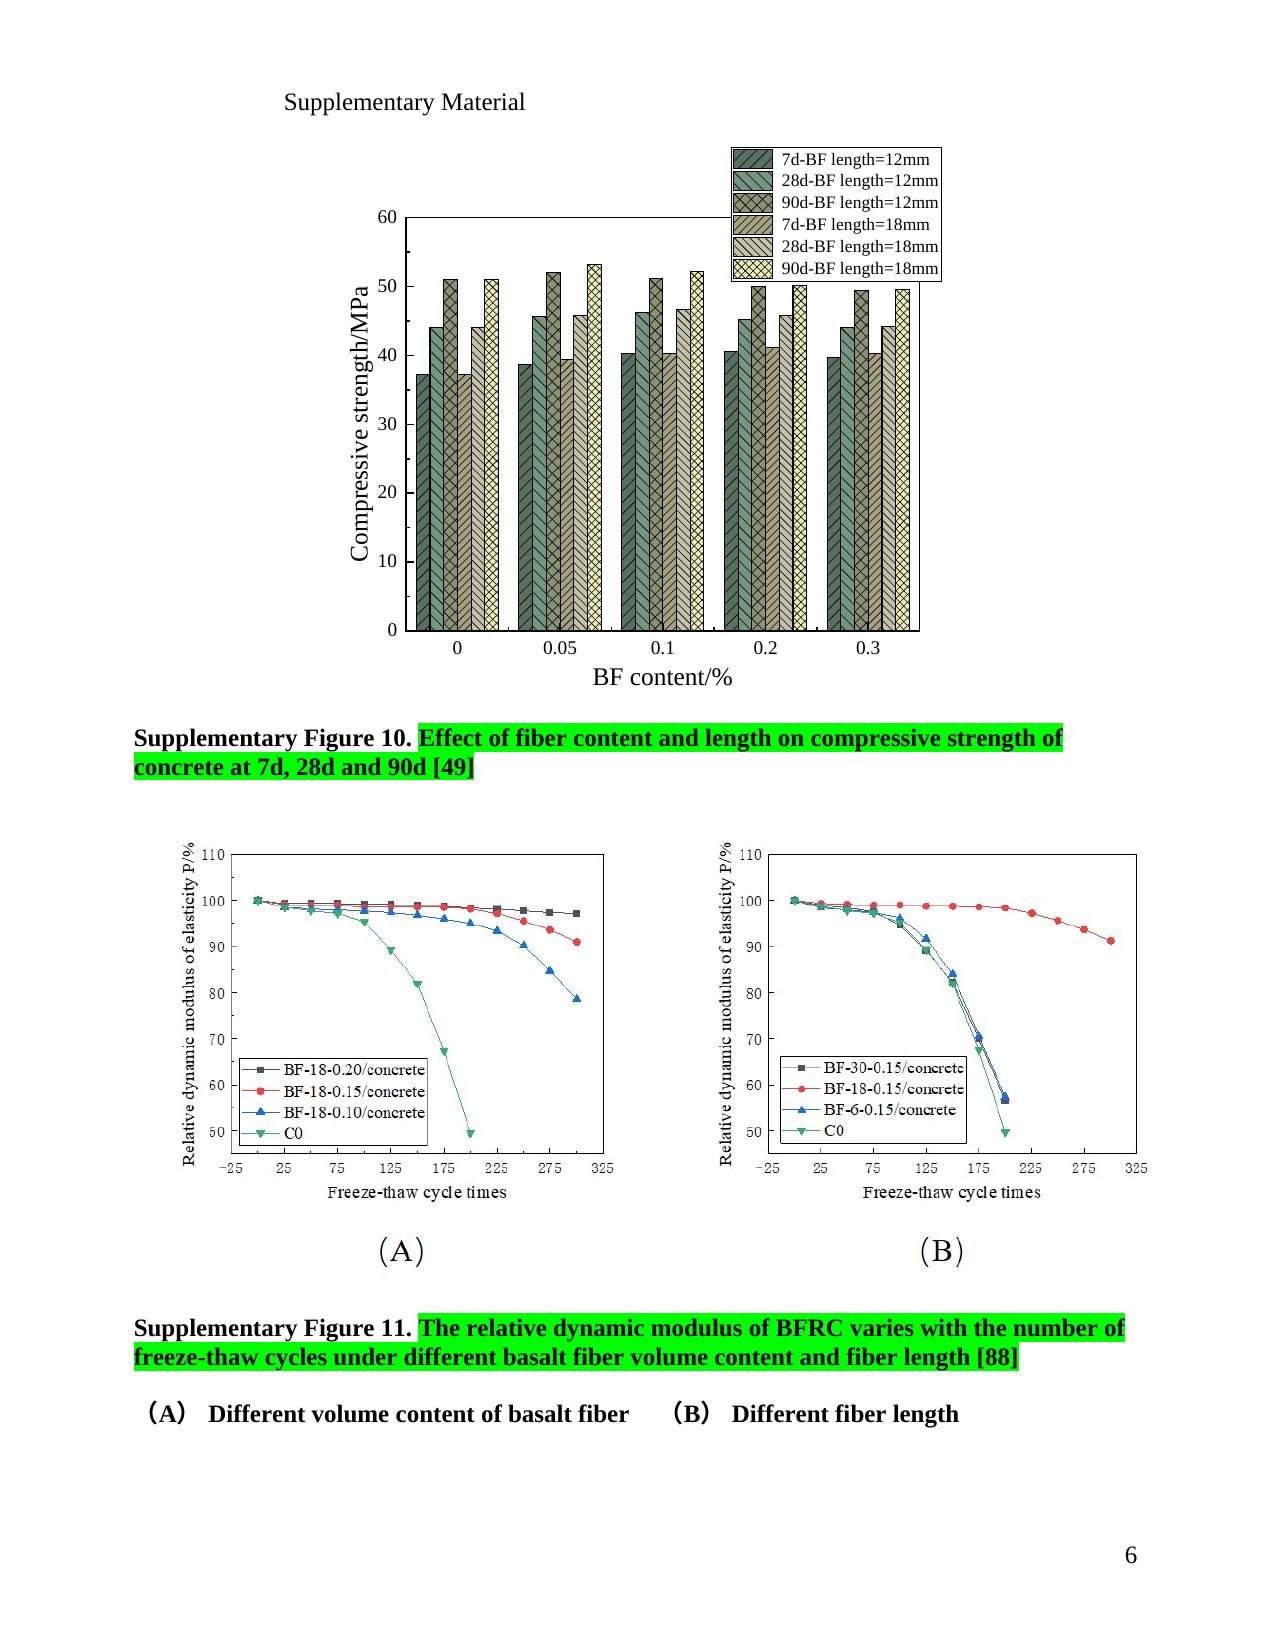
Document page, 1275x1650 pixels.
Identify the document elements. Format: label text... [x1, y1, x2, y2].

text （A） Different volume content of basalt fiber （B） Different fiber length [133, 1396, 1152, 1430]
text Supplementary Figure 11. The relative dynamic modulus of BFRC varies with the number of freeze-thaw cycles under different basalt fiber volume content and fiber length [88] [133, 1313, 418, 1354]
picture [133, 805, 1214, 1289]
text Supplementary Figure 10. Effect of fiber content and length on compressive strength of concrete at 7d, 28d and 90d [49] [474, 723, 1152, 780]
text Supplementary Figure 10. Effect of fiber content and length on compressive strength of concrete at 7d, 28d and 90d [49] [133, 723, 418, 780]
